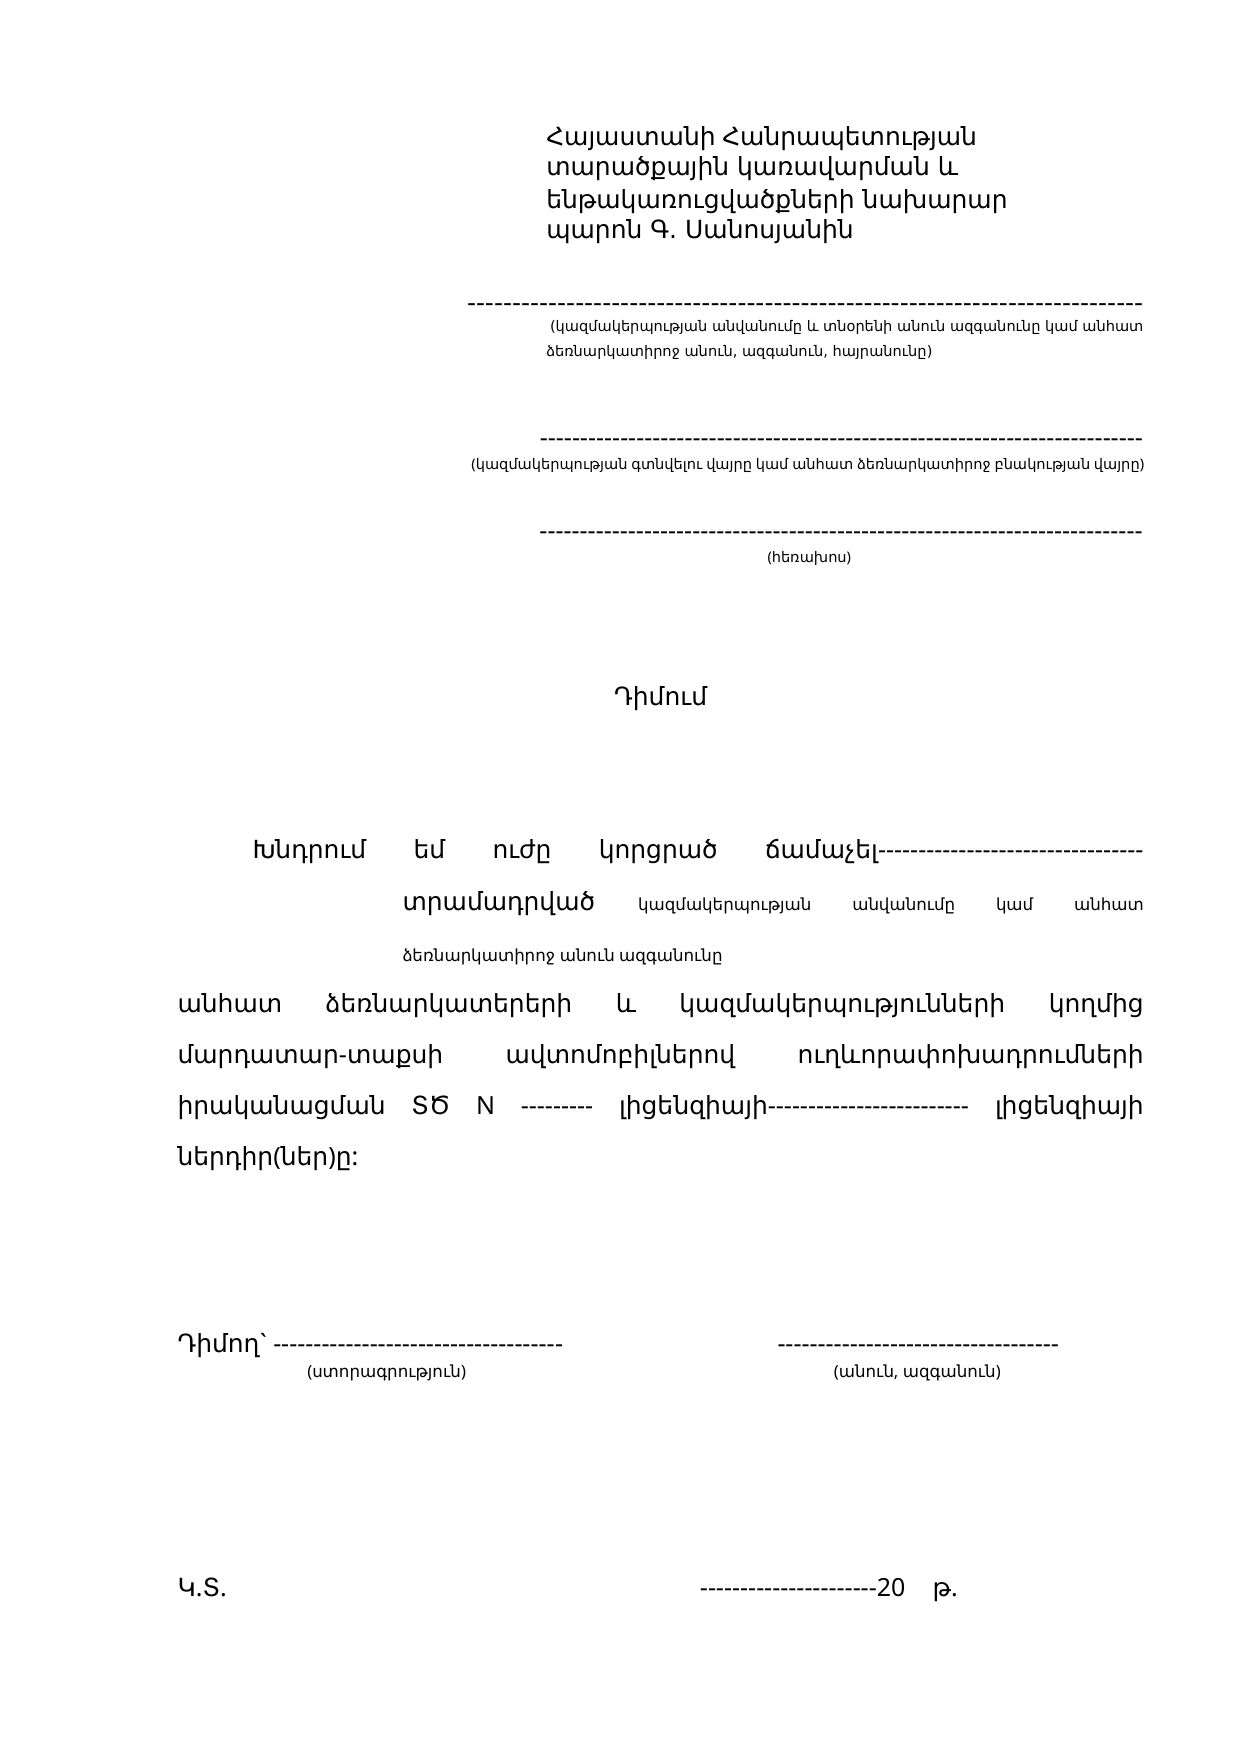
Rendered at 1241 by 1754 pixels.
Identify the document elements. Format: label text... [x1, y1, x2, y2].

text Հայաստանի Հանրապետության տարածքային կառավարման և ենթակառուցվածքների նախարար [546, 118, 1144, 215]
text --------------------------------------------------------------------------- [177, 513, 1144, 547]
text (կազմակերպության անվանումը և տնօրենի անուն ազգանունը կամ անհատ ձեռնարկատիրոջ անուն, ազգանուն, հայրանունը) [546, 317, 1144, 360]
text պարոն Գ. Սանոսյանին [546, 215, 1144, 244]
text --------------------------------------------------------------------------- [177, 419, 1144, 453]
text Խնդրում եմ ուժը կորցրած ճամաչել---------------------------------տրամադրված կազմակերպության անվանումը կամ անհատ ձեռնարկատիրոջ անուն ազգանունը [252, 832, 1144, 968]
text --------------------------------------------------------------------------- [177, 288, 1144, 317]
text Դիմում [177, 679, 1144, 713]
text (հեռախոս) [693, 547, 1144, 567]
text Դիմող` ------------------------------------ ----------------------------------- [177, 1326, 1144, 1360]
text Կ.Տ. ----------------------20 թ. [177, 1569, 1144, 1604]
text (կազմակերպության գտնվելու վայրը կամ անհատ ձեռնարկատիրոջ բնակության վայրը) [177, 453, 1144, 473]
text անհատ ձեռնարկատերերի և կազմակերպությունների կողմից մարդատար-տաքսի ավտոմոբիլներով ուղևորափոխադրումների իրականացման ՏԾ N --------- լիցենզիայի------------------------- լիցենզիայի ներդիր(ներ)ը: [177, 985, 1144, 1172]
text (ստորագրություն) (անուն, ազգանուն) [177, 1360, 1144, 1382]
